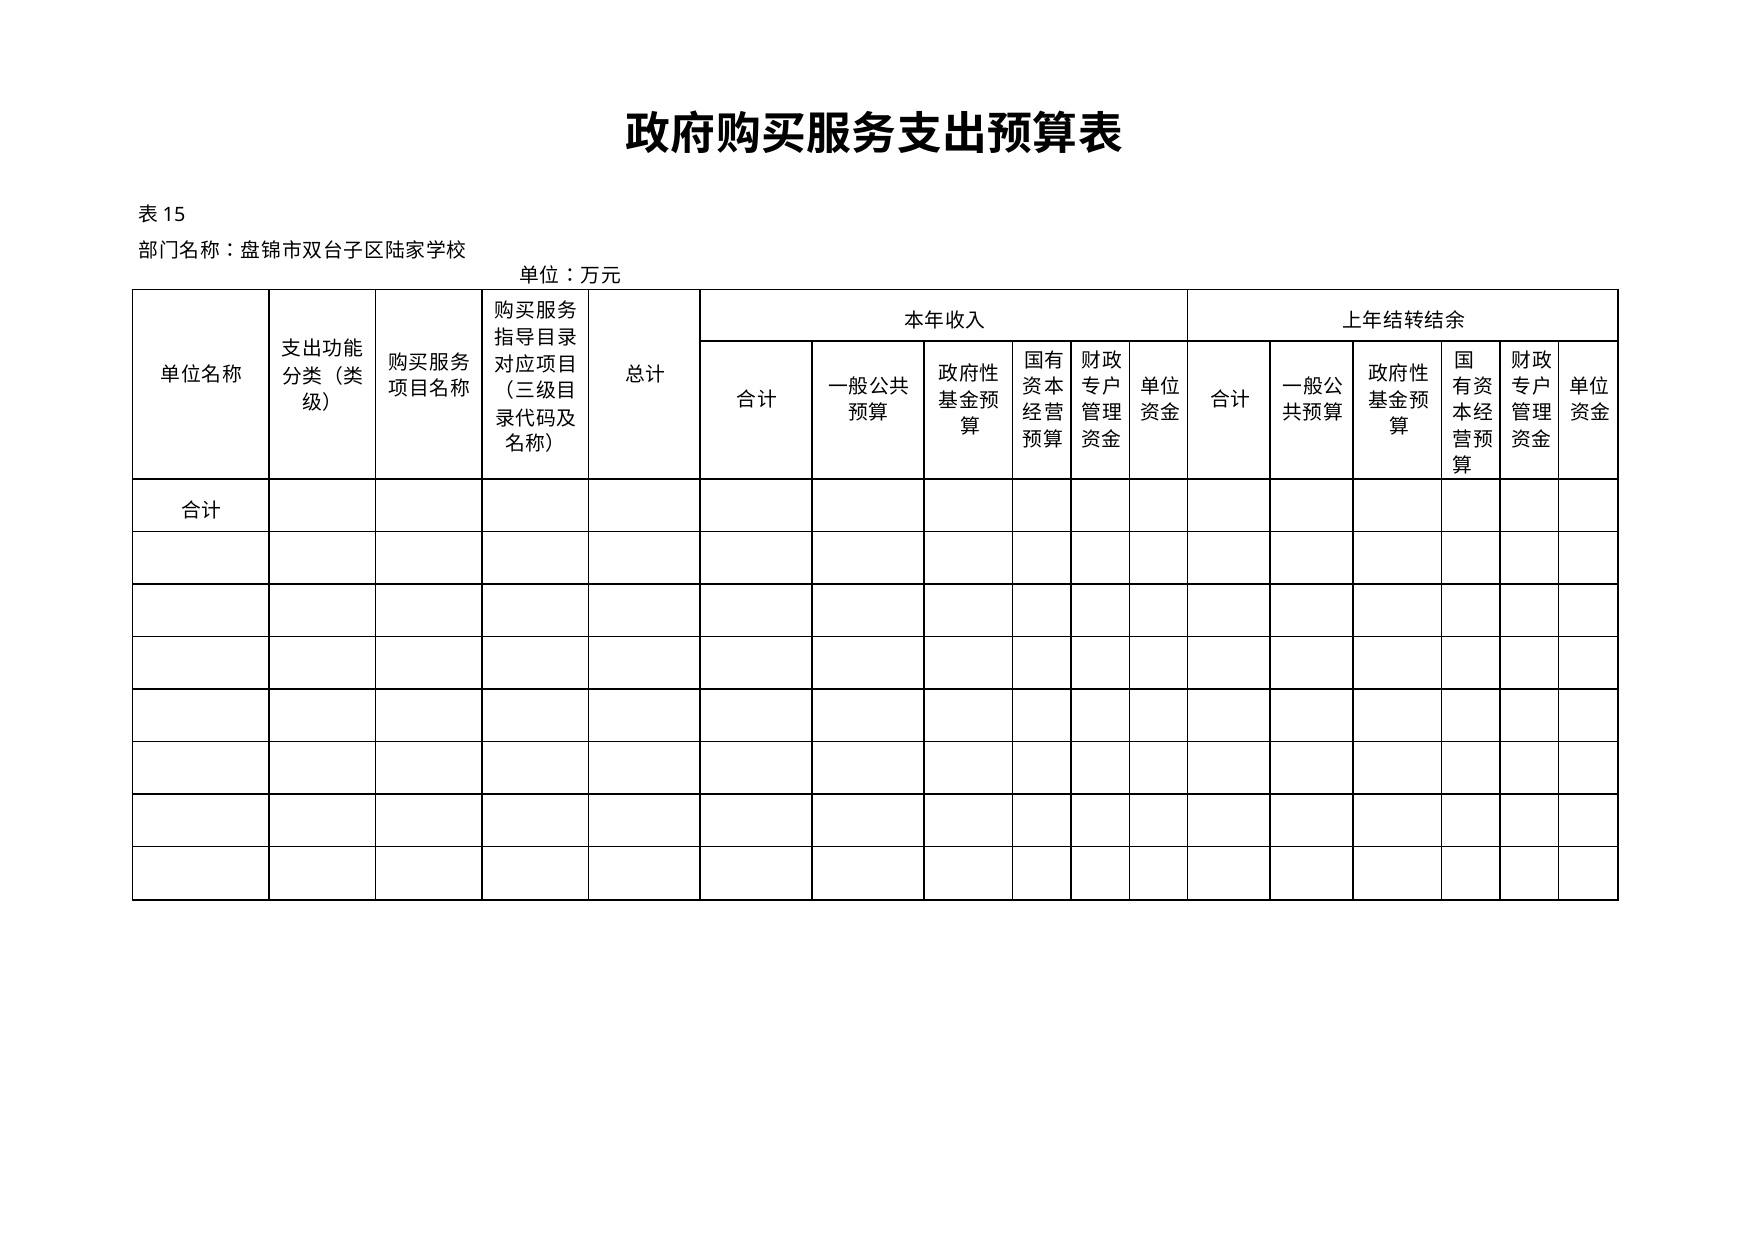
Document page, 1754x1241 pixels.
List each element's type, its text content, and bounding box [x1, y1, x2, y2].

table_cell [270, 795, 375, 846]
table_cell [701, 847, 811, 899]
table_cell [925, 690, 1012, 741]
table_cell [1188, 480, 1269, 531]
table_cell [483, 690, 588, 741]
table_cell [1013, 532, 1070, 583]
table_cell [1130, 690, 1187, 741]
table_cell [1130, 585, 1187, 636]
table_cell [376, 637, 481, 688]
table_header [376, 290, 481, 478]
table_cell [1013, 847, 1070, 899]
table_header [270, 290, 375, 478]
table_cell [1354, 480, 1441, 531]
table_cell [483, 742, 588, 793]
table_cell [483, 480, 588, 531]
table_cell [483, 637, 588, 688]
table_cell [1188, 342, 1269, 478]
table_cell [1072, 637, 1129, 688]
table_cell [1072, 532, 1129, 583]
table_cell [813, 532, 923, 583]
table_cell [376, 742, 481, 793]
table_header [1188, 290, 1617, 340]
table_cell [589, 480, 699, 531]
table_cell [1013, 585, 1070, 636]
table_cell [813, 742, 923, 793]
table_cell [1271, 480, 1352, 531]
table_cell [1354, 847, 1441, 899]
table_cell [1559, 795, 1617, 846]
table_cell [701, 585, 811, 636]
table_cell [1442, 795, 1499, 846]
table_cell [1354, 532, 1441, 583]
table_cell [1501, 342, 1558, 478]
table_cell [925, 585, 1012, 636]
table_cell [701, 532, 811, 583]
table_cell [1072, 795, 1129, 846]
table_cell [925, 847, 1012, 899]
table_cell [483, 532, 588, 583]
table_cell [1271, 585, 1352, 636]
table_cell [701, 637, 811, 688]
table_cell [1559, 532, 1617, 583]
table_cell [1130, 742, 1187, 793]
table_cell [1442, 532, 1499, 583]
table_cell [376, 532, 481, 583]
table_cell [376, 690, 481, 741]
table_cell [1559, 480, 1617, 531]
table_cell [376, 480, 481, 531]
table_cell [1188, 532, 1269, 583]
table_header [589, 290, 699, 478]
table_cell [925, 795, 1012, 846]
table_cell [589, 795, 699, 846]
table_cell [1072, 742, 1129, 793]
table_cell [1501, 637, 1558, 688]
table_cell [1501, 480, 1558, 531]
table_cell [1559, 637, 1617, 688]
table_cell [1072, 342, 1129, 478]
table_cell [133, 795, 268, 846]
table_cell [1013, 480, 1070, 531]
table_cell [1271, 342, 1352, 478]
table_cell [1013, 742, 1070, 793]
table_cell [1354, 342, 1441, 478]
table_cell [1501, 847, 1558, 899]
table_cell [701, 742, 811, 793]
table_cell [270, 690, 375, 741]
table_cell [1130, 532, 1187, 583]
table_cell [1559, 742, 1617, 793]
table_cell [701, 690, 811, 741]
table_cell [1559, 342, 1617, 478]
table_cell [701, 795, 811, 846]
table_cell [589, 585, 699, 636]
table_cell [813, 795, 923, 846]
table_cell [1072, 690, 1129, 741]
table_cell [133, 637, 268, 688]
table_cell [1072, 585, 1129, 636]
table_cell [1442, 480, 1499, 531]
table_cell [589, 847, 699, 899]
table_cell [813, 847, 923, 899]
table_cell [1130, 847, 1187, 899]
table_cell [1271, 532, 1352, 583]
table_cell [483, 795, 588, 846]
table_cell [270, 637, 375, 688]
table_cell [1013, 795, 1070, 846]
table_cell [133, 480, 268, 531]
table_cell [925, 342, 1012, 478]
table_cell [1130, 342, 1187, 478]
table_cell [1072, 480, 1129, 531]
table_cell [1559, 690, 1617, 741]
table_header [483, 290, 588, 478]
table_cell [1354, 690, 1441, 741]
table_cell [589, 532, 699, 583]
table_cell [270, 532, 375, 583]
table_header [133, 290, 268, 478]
text 表15 [138, 201, 1619, 227]
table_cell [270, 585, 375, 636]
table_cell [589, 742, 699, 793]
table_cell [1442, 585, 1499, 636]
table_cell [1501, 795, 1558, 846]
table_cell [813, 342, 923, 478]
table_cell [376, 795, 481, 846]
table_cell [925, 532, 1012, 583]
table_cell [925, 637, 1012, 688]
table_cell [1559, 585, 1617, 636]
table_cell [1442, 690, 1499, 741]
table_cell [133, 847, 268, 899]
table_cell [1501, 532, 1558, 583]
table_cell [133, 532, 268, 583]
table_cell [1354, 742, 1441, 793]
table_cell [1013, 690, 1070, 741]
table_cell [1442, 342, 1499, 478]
text 部门名称：盘锦市双台子区陆家学校 单位：万元 [138, 236, 1619, 289]
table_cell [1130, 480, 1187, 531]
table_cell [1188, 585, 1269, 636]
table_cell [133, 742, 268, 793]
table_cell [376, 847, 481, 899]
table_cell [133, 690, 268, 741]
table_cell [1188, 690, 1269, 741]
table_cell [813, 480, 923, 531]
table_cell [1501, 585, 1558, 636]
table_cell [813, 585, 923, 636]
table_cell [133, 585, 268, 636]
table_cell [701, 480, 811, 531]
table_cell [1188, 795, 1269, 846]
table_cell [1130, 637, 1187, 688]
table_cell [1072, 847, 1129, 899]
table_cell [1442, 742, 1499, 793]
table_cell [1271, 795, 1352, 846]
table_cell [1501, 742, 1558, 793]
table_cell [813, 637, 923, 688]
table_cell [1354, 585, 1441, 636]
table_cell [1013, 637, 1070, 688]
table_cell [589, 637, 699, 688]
text 政府购买服务支出预算表 [625, 104, 1619, 161]
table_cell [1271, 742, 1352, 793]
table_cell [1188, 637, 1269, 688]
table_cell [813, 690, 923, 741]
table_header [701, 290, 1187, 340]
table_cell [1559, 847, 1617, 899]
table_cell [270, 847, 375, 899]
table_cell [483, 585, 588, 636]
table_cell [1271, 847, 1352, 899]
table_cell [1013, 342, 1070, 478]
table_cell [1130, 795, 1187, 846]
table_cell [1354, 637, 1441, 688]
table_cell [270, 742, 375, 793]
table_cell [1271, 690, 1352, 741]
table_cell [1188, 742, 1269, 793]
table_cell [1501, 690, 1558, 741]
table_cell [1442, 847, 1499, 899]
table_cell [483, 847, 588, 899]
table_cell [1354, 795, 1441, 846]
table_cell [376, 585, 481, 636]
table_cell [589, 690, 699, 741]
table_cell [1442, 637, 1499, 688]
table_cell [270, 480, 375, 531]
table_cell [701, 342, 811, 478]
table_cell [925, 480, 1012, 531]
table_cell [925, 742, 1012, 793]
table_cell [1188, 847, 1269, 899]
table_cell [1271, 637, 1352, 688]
